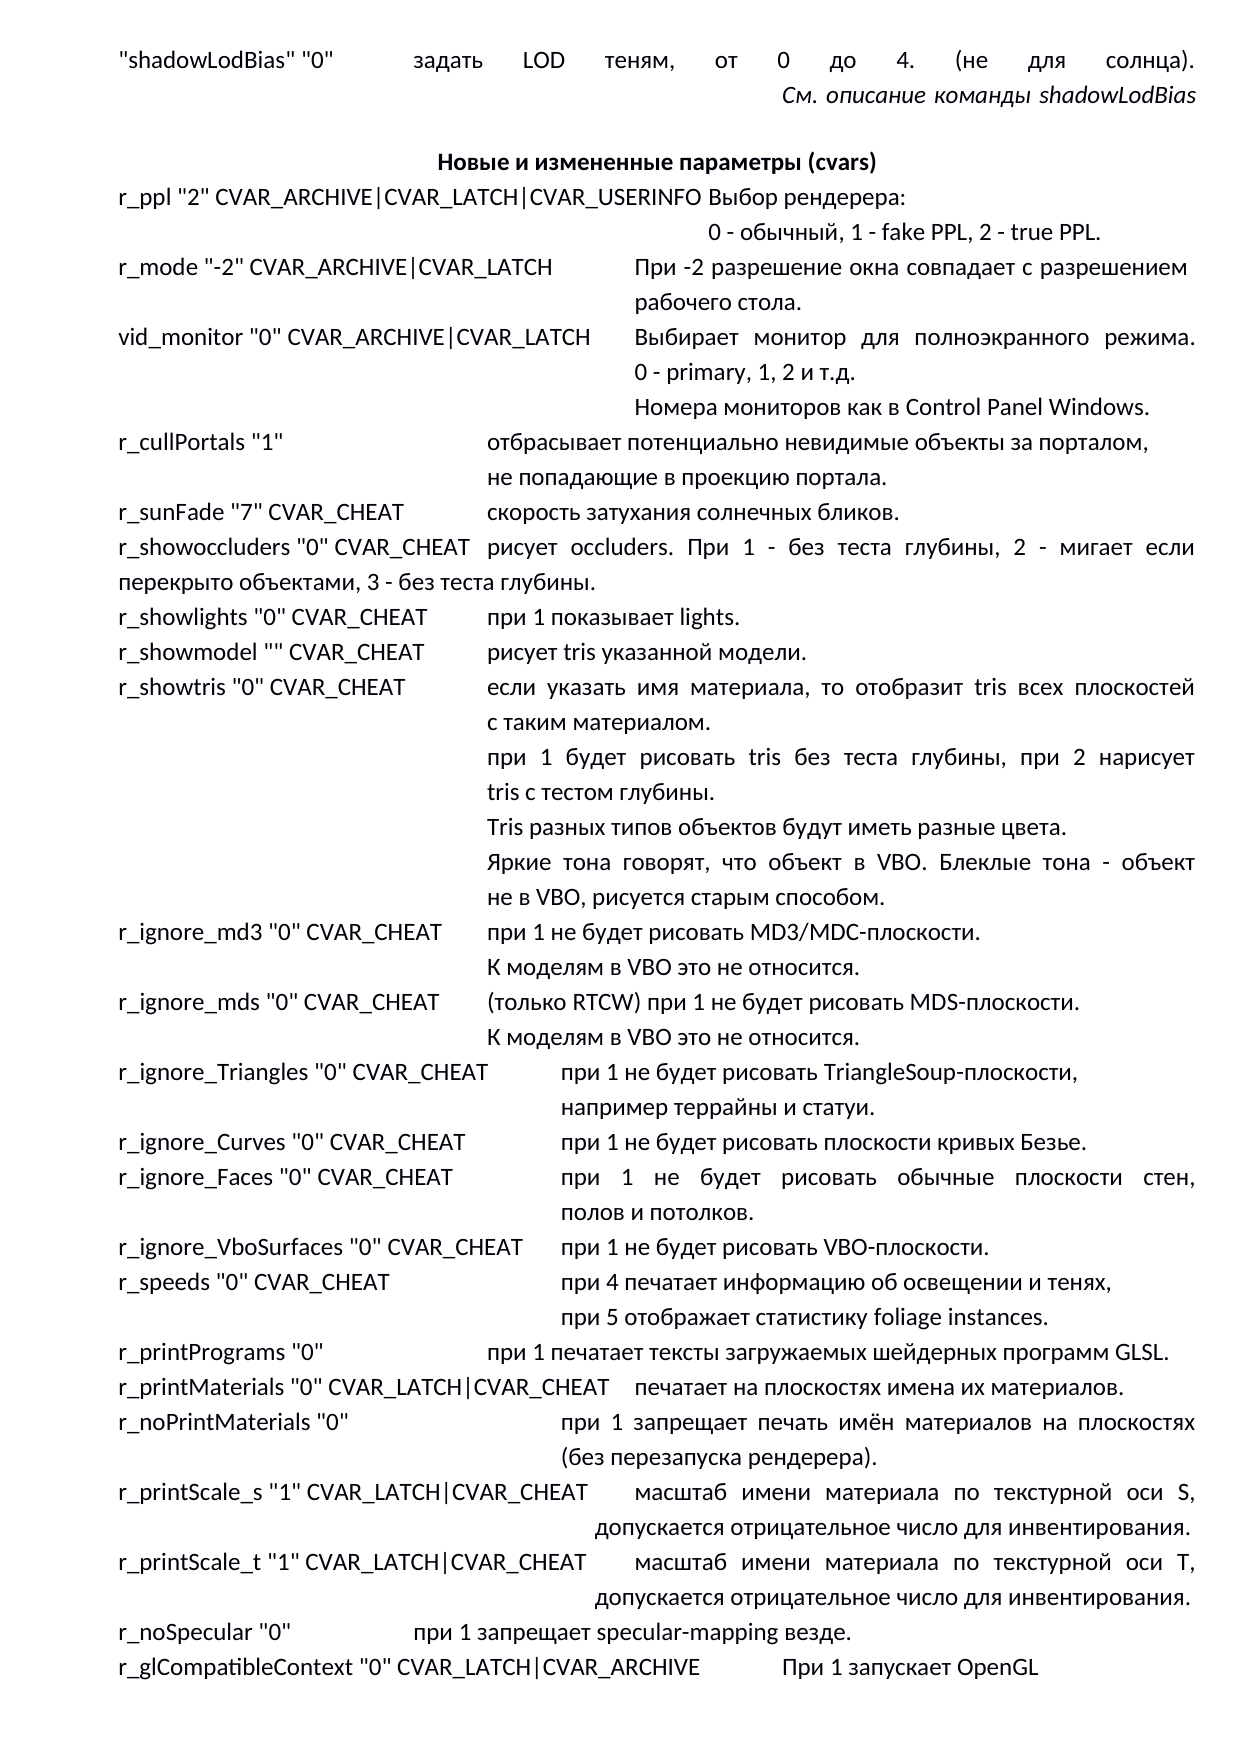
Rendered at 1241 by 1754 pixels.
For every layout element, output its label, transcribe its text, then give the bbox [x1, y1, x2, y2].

text r_ignore_md3 "0" CVAR_CHEAT при 1 не будет рисовать MD3/MDC-плоскости. [118, 916, 1196, 947]
text при 5 отображает статистику foliage instances. [118, 1301, 1196, 1332]
text r_printPrograms "0" при 1 печатает тексты загружаемых шейдерных программ GLSL. [118, 1336, 1196, 1367]
text К моделям в VBO это не относится. [118, 951, 1196, 982]
text Новые и измененные параметры (cvars) [118, 146, 1196, 177]
text r_printScale_s "1" CVAR_LATCH|CVAR_CHEAT масштаб имени материала по текстурной оси S, допускается отрицательное число для инвентирования. [118, 1476, 1196, 1542]
text r_noPrintMaterials "0" при 1 запрещает печать имён материалов на плоскостях (без перезапуска рендерера). [118, 1406, 1196, 1472]
text Номера мониторов как в Control Panel Windows. [118, 391, 1196, 422]
text не попадающие в проекцию портала. [118, 461, 1196, 492]
text r_ignore_Curves "0" CVAR_CHEAT при 1 не будет рисовать плоскости кривых Безье. [118, 1126, 1196, 1157]
text vid_monitor "0" CVAR_ARCHIVE|CVAR_LATCH Выбирает монитор для полноэкранного режима. 0 - primary, 1, 2 и т.д. [118, 321, 1196, 387]
text r_showlights "0" CVAR_CHEAT при 1 показывает lights. [118, 601, 1196, 632]
text r_showmodel "" CVAR_CHEAT рисует tris указанной модели. [118, 636, 1196, 667]
text r_printScale_t "1" CVAR_LATCH|CVAR_CHEAT масштаб имени материала по текстурной оси T, допускается отрицательное число для инвентирования. [118, 1546, 1196, 1612]
text r_printMaterials "0" CVAR_LATCH|CVAR_CHEAT печатает на плоскостях имена их материалов. [118, 1371, 1196, 1402]
text при 1 будет рисовать tris без теста глубины, при 2 нарисует tris с тестом глубины. [118, 741, 1196, 807]
text например террайны и статуи. [118, 1091, 1196, 1122]
text r_speeds "0" CVAR_CHEAT при 4 печатает информацию об освещении и тенях, [118, 1266, 1196, 1297]
text r_showtris "0" CVAR_CHEAT если указать имя материала, то отобразит tris всех плоскостей с таким материалом. [118, 671, 1196, 737]
text r_showoccluders "0" CVAR_CHEAT рисует occluders. При 1 - без теста глубины, 2 - мигает если перекрыто объектами, 3 - без теста глубины. [118, 531, 1196, 597]
text Tris разных типов объектов будут иметь разные цвета. [118, 811, 1196, 842]
text r_ppl "2" CVAR_ARCHIVE|CVAR_LATCH|CVAR_USERINFO Выбор рендерера: [118, 181, 1196, 212]
text r_ignore_Triangles "0" CVAR_CHEAT при 1 не будет рисовать TriangleSoup-плоскости, [118, 1056, 1196, 1087]
text r_ignore_VboSurfaces "0" CVAR_CHEAT при 1 не будет рисовать VBO-плоскости. [118, 1231, 1196, 1262]
text "shadowLodBias" "0" задать LOD теням, от 0 до 4. (не для солнца). См. описание команды shadowLodBias [118, 44, 1196, 142]
text 0 - обычный, 1 - fake PPL, 2 - true PPL. [118, 216, 1196, 247]
text r_ignore_mds "0" CVAR_CHEAT (только RTCW) при 1 не будет рисовать MDS-плоскости. [118, 986, 1196, 1017]
text К моделям в VBO это не относится. [118, 1021, 1196, 1052]
text Яркие тона говорят, что объект в VBO. Блеклые тона - объект не в VBO, рисуется старым способом. [118, 846, 1196, 912]
text r_cullPortals "1" отбрасывает потенциально невидимые объекты за порталом, [118, 426, 1196, 457]
text r_sunFade "7" CVAR_CHEAT скорость затухания солнечных бликов. [118, 496, 1196, 527]
text r_glCompatibleContext "0" CVAR_LATCH|CVAR_ARCHIVE При 1 запускает OpenGL [118, 1651, 1196, 1682]
text r_noSpecular "0" при 1 запрещает specular-mapping везде. [118, 1616, 1196, 1647]
text r_ignore_Faces "0" CVAR_CHEAT при 1 не будет рисовать обычные плоскости стен, полов и потолков. [118, 1161, 1196, 1227]
text r_mode "-2" CVAR_ARCHIVE|CVAR_LATCH При -2 разрешение окна совпадает с разрешением рабочего стола. [118, 251, 1196, 317]
